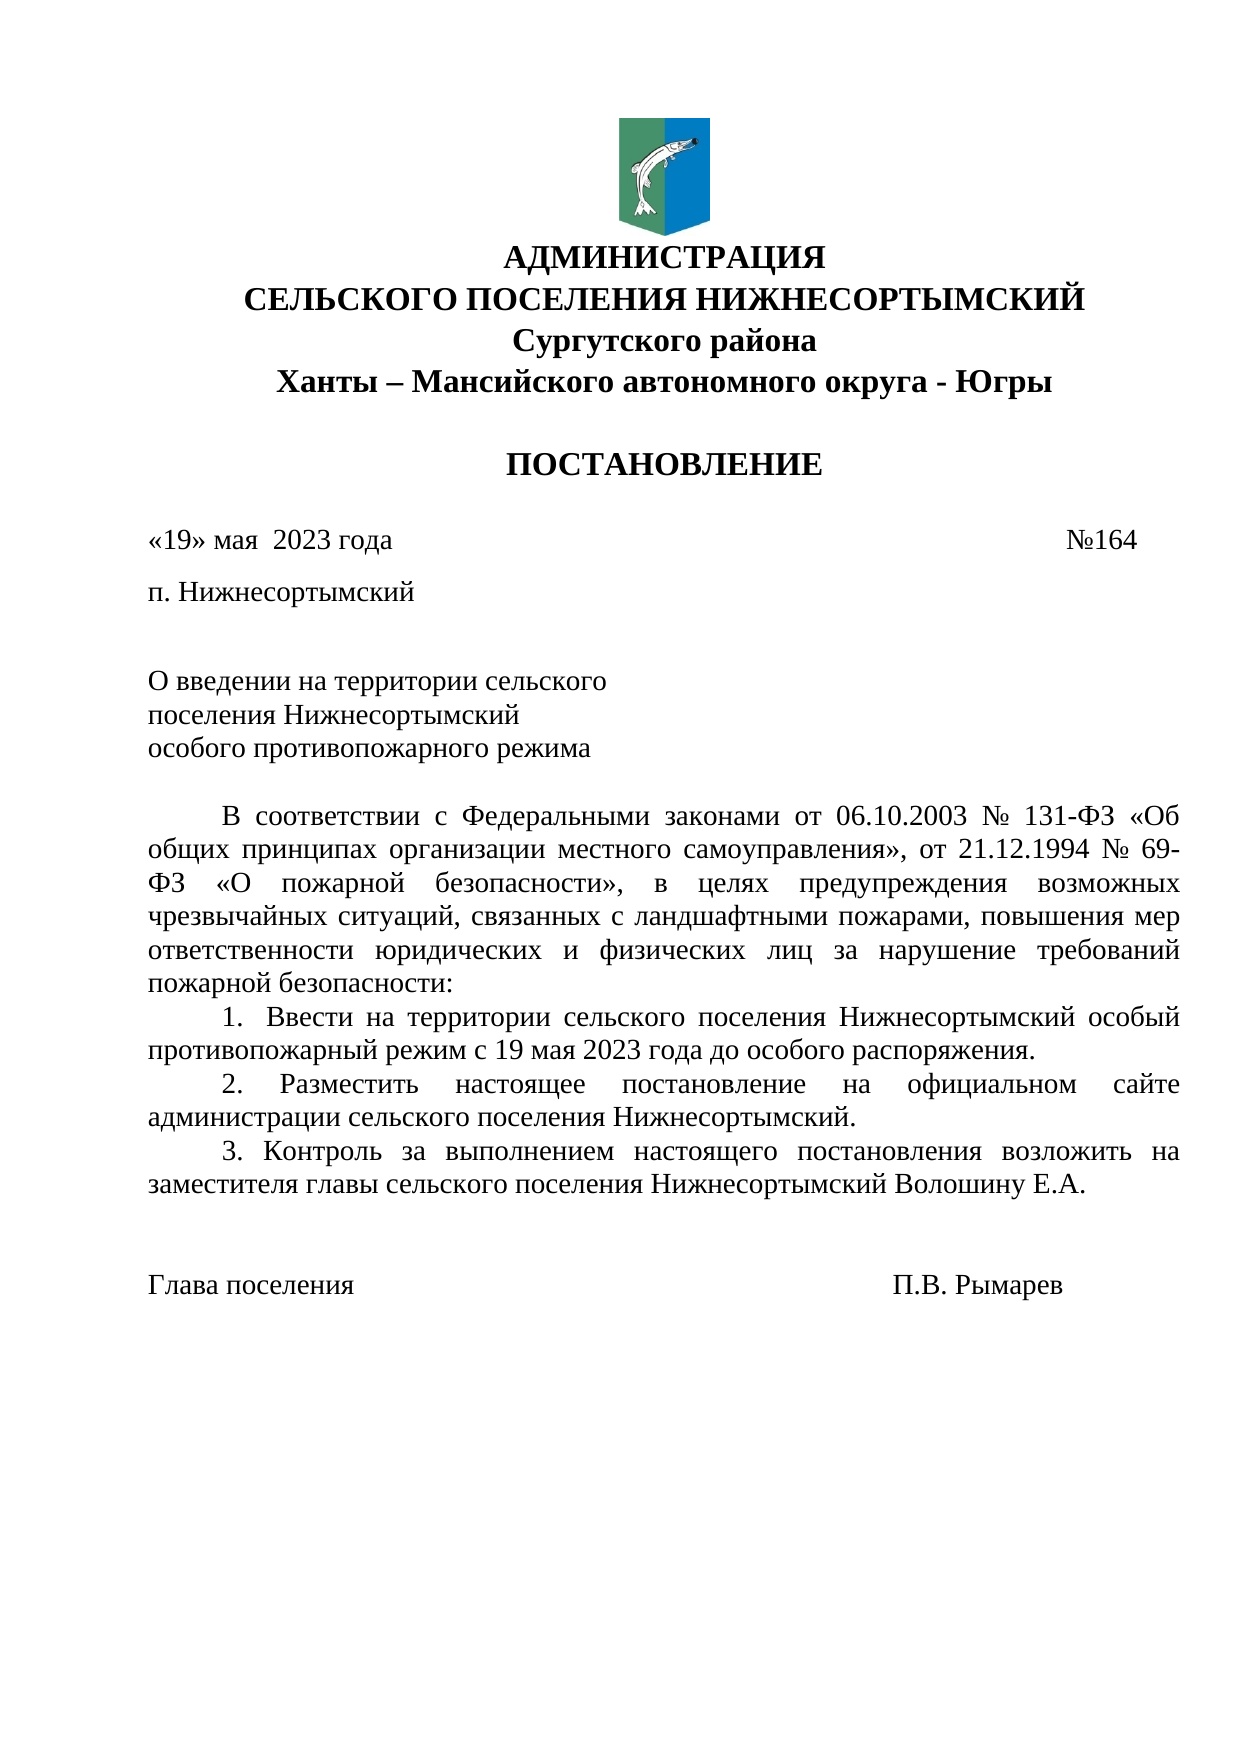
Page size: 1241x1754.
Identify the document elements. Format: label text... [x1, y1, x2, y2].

text В соответствии с Федеральными законами от 06.10.2003 № 131-ФЗ «Об общих принципах организации местного самоуправления», от 21.12.1994 № 69-ФЗ «О пожарной безопасности», в целях предупреждения возможных чрезвычайных ситуаций, связанных с ландшафтными пожарами, повышения мер ответственности юридических и физических лиц за нарушение требований пожарной безопасности: [148, 798, 1181, 999]
picture [619, 118, 710, 236]
text поселения Нижнесортымский [148, 697, 1181, 731]
text ПОСТАНОВЛЕНИЕ [148, 444, 1181, 483]
text Сургутского района [148, 320, 1181, 358]
text О введении на территории сельского [148, 663, 1181, 697]
text СЕЛЬСКОГО ПОСЕЛЕНИЯ НИЖНЕСОРТЫМСКИЙ [148, 279, 1181, 317]
text особого противопожарного режима [148, 731, 1181, 764]
text «19» мая 2023 года №164 [148, 522, 1181, 555]
text 2. Разместить настоящее постановление на официальном сайте администрации сельского поселения Нижнесортымский. [148, 1066, 1181, 1133]
text АДМИНИСТРАЦИЯ [148, 237, 1181, 276]
text Глава поселения П.В. Рымарев [148, 1267, 1181, 1301]
text Ханты – Мансийского автономного округа - Югры [148, 362, 1181, 400]
text 3. Контроль за выполнением настоящего постановления возложить на заместителя главы сельского поселения Нижнесортымский Волошину Е.А. [148, 1133, 1181, 1200]
text п. Нижнесортымский [148, 574, 1181, 608]
list Ввести на территории сельского поселения Нижнесортымский особый противопожарный режим с 19 мая 2023 года до особого распоряжения. [148, 999, 1181, 1066]
